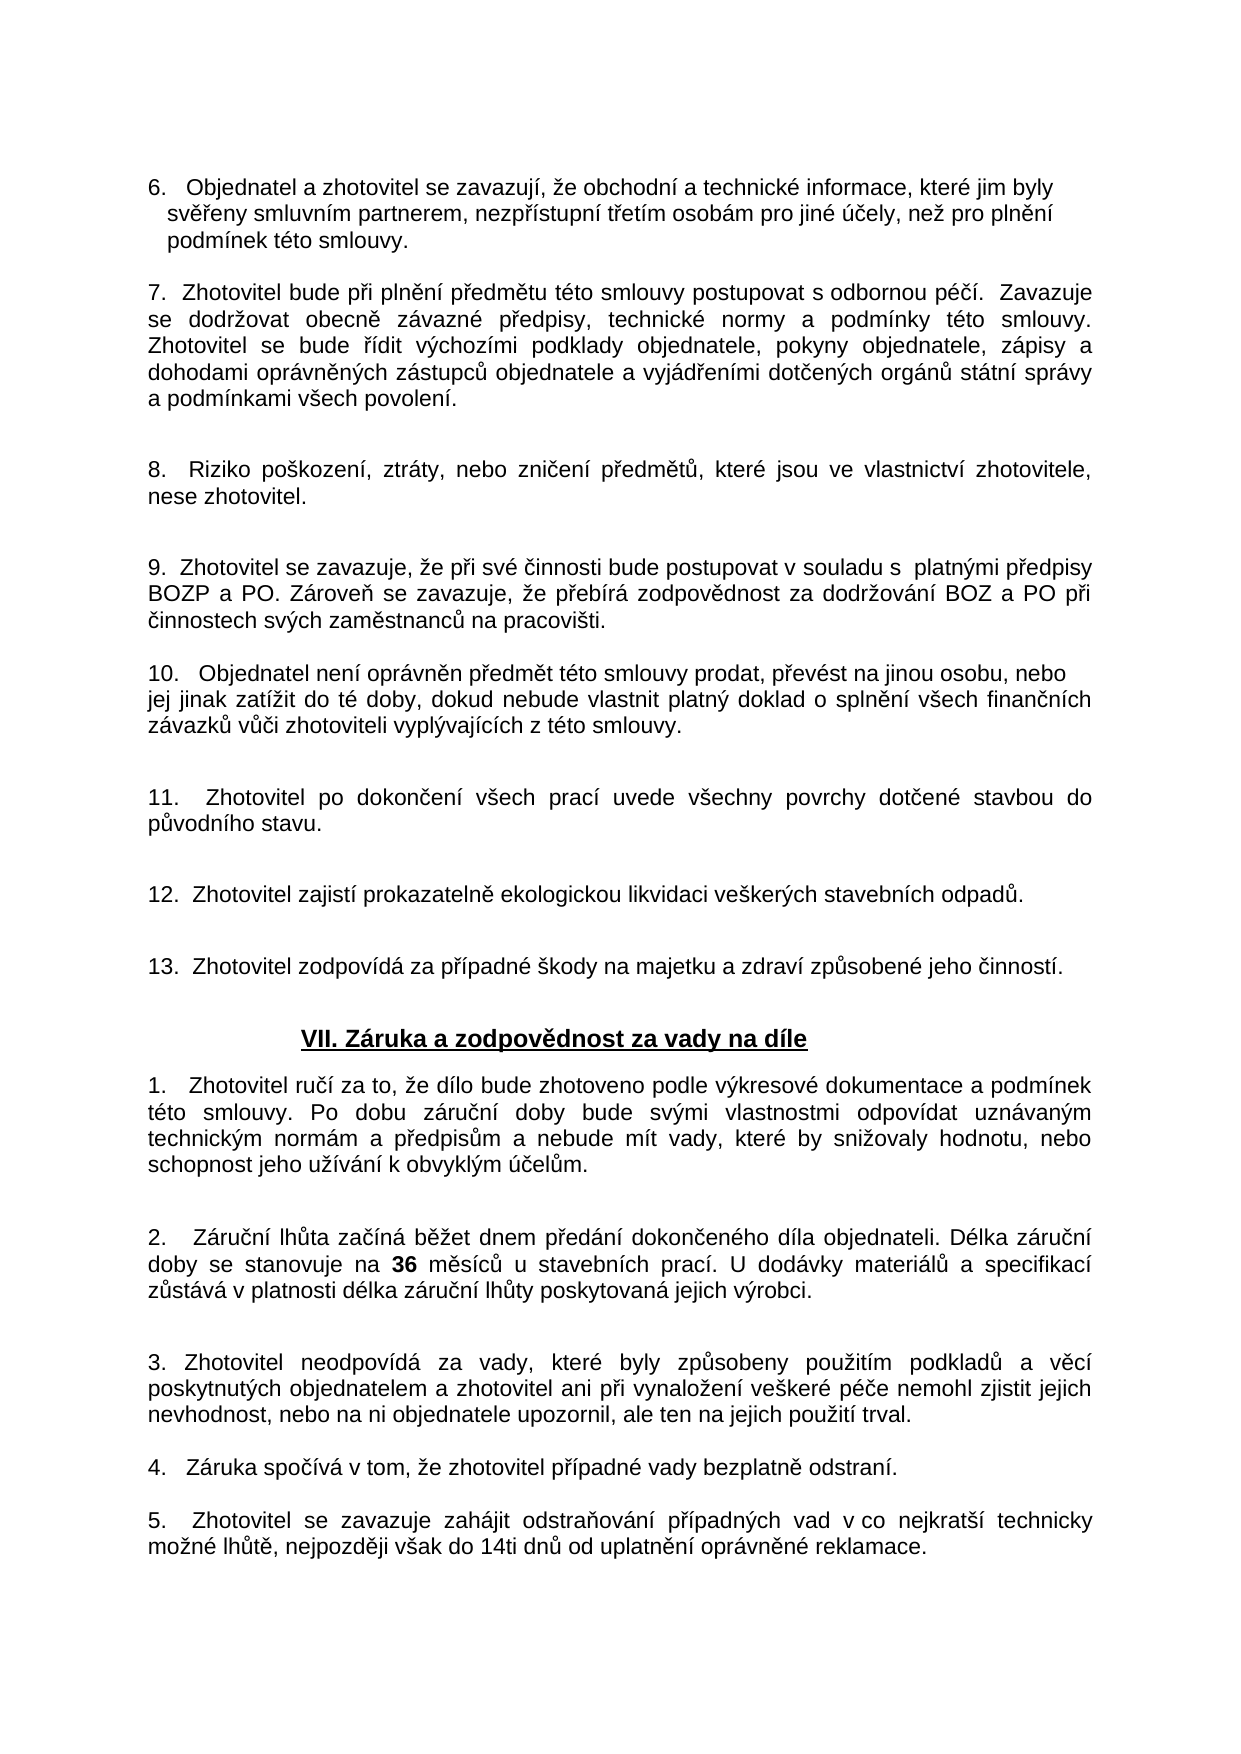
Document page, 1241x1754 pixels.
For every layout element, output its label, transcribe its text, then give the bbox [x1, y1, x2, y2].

text VII. Záruka a zodpovědnost za vady na díle [148, 1024, 1093, 1053]
text 12. Zhotovitel zajistí prokazatelně ekologickou likvidaci veškerých stavebních odpadů. [148, 881, 1093, 908]
text 2. Záruční lhůta začíná běžet dnem předání dokončeného díla objednateli. Délka záruční doby se stanovuje na 36 měsíců u stavebních prací. U dodávky materiálů a specifikací zůstává v platnosti délka záruční lhůty poskytovaná jejich výrobci. [148, 1224, 1093, 1303]
text 7. Zhotovitel bude při plnění předmětu této smlouvy postupovat s odbornou péčí. Zavazuje se dodržovat obecně závazné předpisy, technické normy a podmínky této smlouvy. Zhotovitel se bude řídit výchozími podklady objednatele, pokyny objednatele, zápisy a dohodami oprávněných zástupců objednatele a vyjádřeními dotčených orgánů státní správy a podmínkami všech povolení. [148, 279, 1093, 411]
text svěřeny smluvním partnerem, nezpřístupní třetím osobám pro jiné účely, než pro plnění [148, 200, 1093, 227]
text podmínek této smlouvy. [148, 227, 1093, 253]
text 13. Zhotovitel zodpovídá za případné škody na majetku a zdraví způsobené jeho činností. [148, 953, 1093, 979]
text 1. Zhotovitel ručí za to, že dílo bude zhotoveno podle výkresové dokumentace a podmínek této smlouvy. Po dobu záruční doby bude svými vlastnostmi odpovídat uznávaným technickým normám a předpisům a nebude mít vady, které by snižovaly hodnotu, nebo schopnost jeho užívání k obvyklým účelům. [148, 1072, 1093, 1177]
text 9. Zhotovitel se zavazuje, že při své činnosti bude postupovat v souladu s platnými předpisy BOZP a PO. Zároveň se zavazuje, že přebírá zodpovědnost za dodržování BOZ a PO při činnostech svých zaměstnanců na pracovišti. [148, 554, 1093, 633]
text 4. Záruka spočívá v tom, že zhotovitel případné vady bezplatně odstraní. [148, 1454, 1093, 1480]
text 8. Riziko poškození, ztráty, nebo zničení předmětů, které jsou ve vlastnictví zhotovitele, nese zhotovitel. [148, 456, 1093, 509]
text jej jinak zatížit do té doby, dokud nebude vlastnit platný doklad o splnění všech finančních závazků vůči zhotoviteli vyplývajících z této smlouvy. [148, 686, 1093, 738]
text 5. Zhotovitel se zavazuje zahájit odstraňování případných vad v co nejkratší technicky možné lhůtě, nejpozději však do 14ti dnů od uplatnění oprávněné reklamace. [148, 1507, 1093, 1559]
text 11. Zhotovitel po dokončení všech prací uvede všechny povrchy dotčené stavbou do původního stavu. [148, 784, 1093, 836]
text 3. Zhotovitel neodpovídá za vady, které byly způsobeny použitím podkladů a věcí poskytnutých objednatelem a zhotovitel ani při vynaložení veškeré péče nemohl zjistit jejich nevhodnost, nebo na ni objednatele upozornil, ale ten na jejich použití trval. [148, 1348, 1093, 1428]
text 10. Objednatel není oprávněn předmět této smlouvy prodat, převést na jinou osobu, nebo [148, 659, 1093, 686]
text 6. Objednatel a zhotovitel se zavazují, že obchodní a technické informace, které jim byly [148, 174, 1093, 200]
